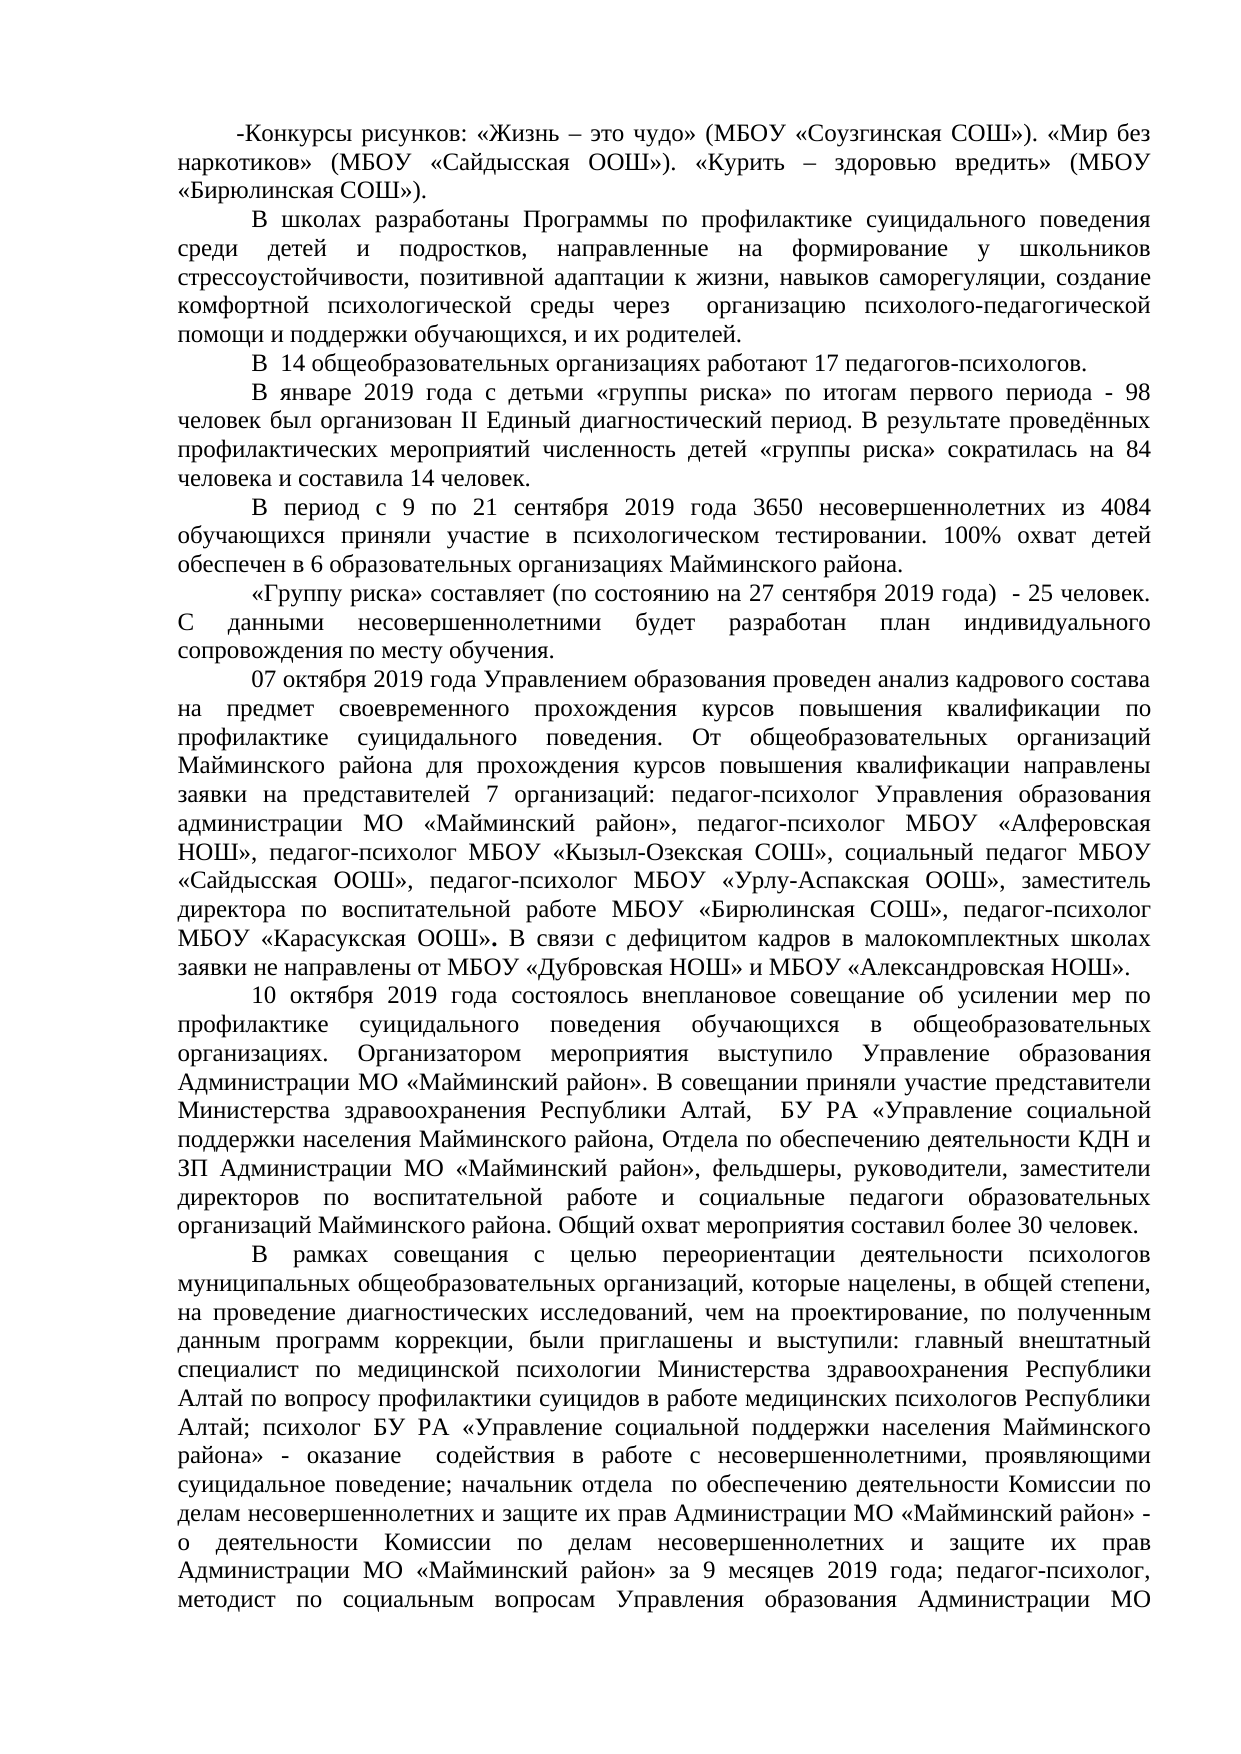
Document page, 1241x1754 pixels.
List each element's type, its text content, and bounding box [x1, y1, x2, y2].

text «Группу риска» составляет (по состоянию на 27 сентября 2019 года) - 25 человек. С данными несовершеннолетними будет разработан план индивидуального сопровождения по месту обучения. [177, 578, 1152, 664]
text В период с 9 по 21 сентября 2019 года 3650 несовершеннолетних из 4084 обучающихся приняли участие в психологическом тестировании. 100% охват детей обеспечен в 6 образовательных организациях Майминского района. [177, 492, 1152, 578]
text В 14 общеобразовательных организациях работают 17 педагогов-психологов. [177, 348, 1152, 377]
text -Конкурсы рисунков: «Жизнь – это чудо» (МБОУ «Соузгинская СОШ»). «Мир без наркотиков» (МБОУ «Сайдысская ООШ»). «Курить – здоровью вредить» (МБОУ «Бирюлинская СОШ»). [177, 118, 1152, 204]
text 07 октября 2019 года Управлением образования проведен анализ кадрового состава на предмет своевременного прохождения курсов повышения квалификации по профилактике суицидального поведения. От общеобразовательных организаций Майминского района для прохождения курсов повышения квалификации направлены заявки на представителей 7 организаций: педагог-психолог Управления образования администрации МО «Майминский район», педагог-психолог МБОУ «Алферовская НОШ», педагог-психолог МБОУ «Кызыл-Озекская СОШ», социальный педагог МБОУ «Сайдысская ООШ», педагог-психолог МБОУ «Урлу-Аспакская ООШ», заместитель директора по воспитательной работе МБОУ «Бирюлинская СОШ», педагог-психолог МБОУ «Карасукская ООШ». В связи с дефицитом кадров в малокомплектных школах заявки не направлены от МБОУ «Дубровская НОШ» и МБОУ «Александровская НОШ». [177, 664, 1152, 981]
text В январе 2019 года с детьми «группы риска» по итогам первого периода - 98 человек был организован II Единый диагностический период. В результате проведённых профилактических мероприятий численность детей «группы риска» сократилась на 84 человека и составила 14 человек. [177, 377, 1152, 492]
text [177, 1239, 1152, 1613]
text В школах разработаны Программы по профилактике суицидального поведения среди детей и подростков, направленные на формирование у школьников стрессоустойчивости, позитивной адаптации к жизни, навыков саморегуляции, создание комфортной психологической среды через организацию психолого-педагогической помощи и поддержки обучающихся, и их родителей. [177, 204, 1152, 348]
text 10 октября 2019 года состоялось внеплановое совещание об усилении мер по профилактике суицидального поведения обучающихся в общеобразовательных организациях. Организатором мероприятия выступило Управление образования Администрации МО «Майминский район». В совещании приняли участие представители Министерства здравоохранения Республики Алтай, БУ РА «Управление социальной поддержки населения Майминского района, Отдела по обеспечению деятельности КДН и ЗП Администрации МО «Майминский район», фельдшеры, руководители, заместители директоров по воспитательной работе и социальные педагоги образовательных организаций Майминского района. Общий охват мероприятия составил более 30 человек. [177, 981, 1152, 1239]
